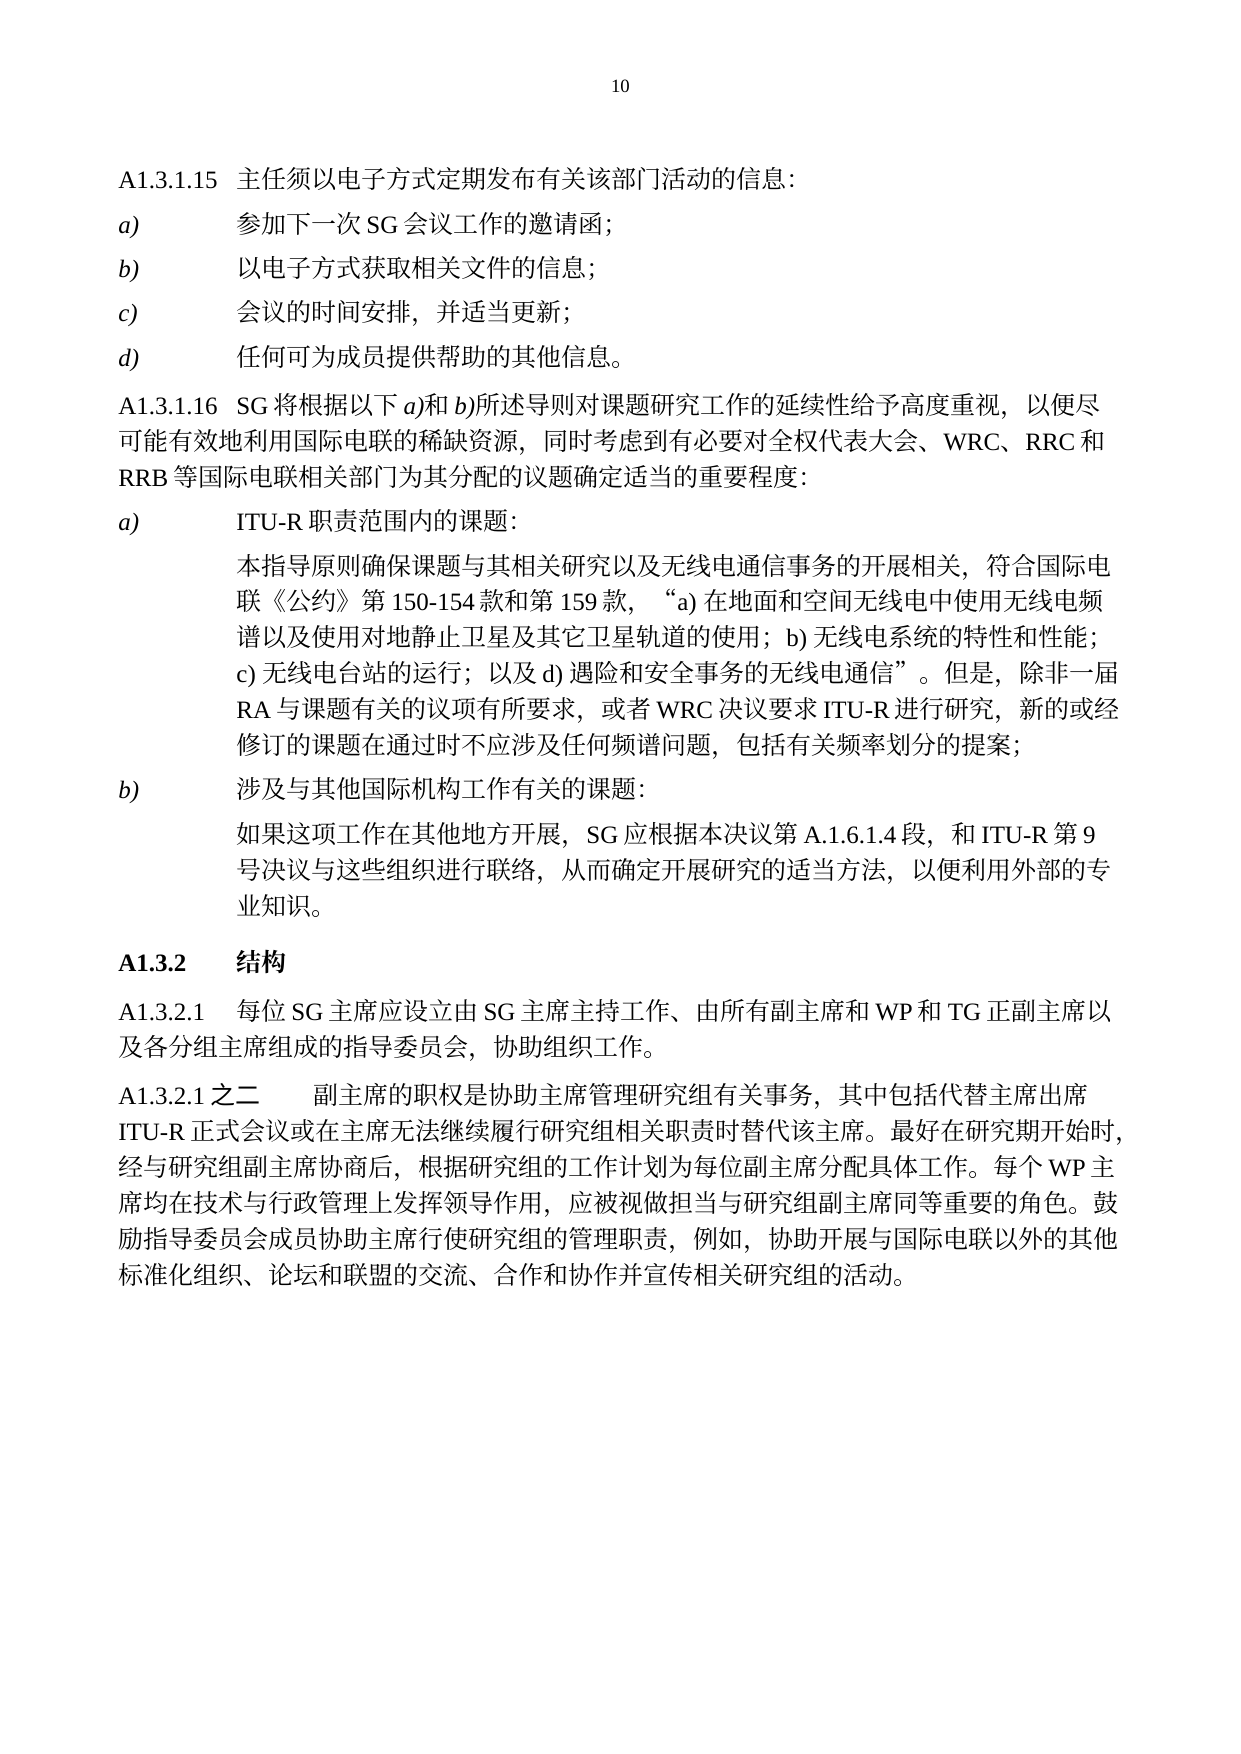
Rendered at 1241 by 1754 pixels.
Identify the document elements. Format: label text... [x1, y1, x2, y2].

text b) 以电子方式获取相关文件的信息； [118, 249, 1122, 285]
text c) 会议的时间安排，并适当更新； [118, 293, 1122, 329]
text b) 涉及与其他国际机构工作有关的课题： [118, 770, 1122, 806]
subtitle A1.3.2 结构 [118, 943, 1122, 979]
text 本指导原则确保课题与其相关研究以及无线电通信事务的开展相关，符合国际电联《公约》第150-154款和第159款，“a) 在地面和空间无线电中使用无线电频谱以及使用对地静止卫星及其它卫星轨道的使用；b) 无线电系统的特性和性能；c) 无线电台站的运行；以及d) 遇险和安全事务的无线电通信”。但是，除非一届RA与课题有关的议项有所要求，或者WRC决议要求ITU-R进行研究，新的或经修订的课题在通过时不应涉及任何频谱问题，包括有关频率划分的提案； [118, 546, 1122, 762]
text A1.3.1.15 主任须以电子方式定期发布有关该部门活动的信息： [118, 160, 1122, 196]
text a) ITU-R职责范围内的课题： [118, 502, 1122, 538]
text d) 任何可为成员提供帮助的其他信息。 [118, 337, 1122, 373]
text 如果这项工作在其他地方开展，SG应根据本决议第A.1.6.1.4段，和ITU-R第9号决议与这些组织进行联络，从而确定开展研究的适当方法，以便利用外部的专业知识。 [118, 814, 1122, 922]
text a) 参加下一次SG会议工作的邀请函； [118, 204, 1122, 240]
text A1.3.2.1 每位SG主席应设立由SG主席主持工作、由所有副主席和WP和TG正副主席以及各分组主席组成的指导委员会，协助组织工作。 [118, 991, 1122, 1063]
text A1.3.1.16 SG将根据以下a)和b)所述导则对课题研究工作的延续性给予高度重视，以便尽可能有效地利用国际电联的稀缺资源，同时考虑到有必要对全权代表大会、WRC、RRC和RRB等国际电联相关部门为其分配的议题确定适当的重要程度： [118, 386, 1122, 493]
text А1.3.2.1之二 副主席的职权是协助主席管理研究组有关事务，其中包括代替主席出席ITU-R正式会议或在主席无法继续履行研究组相关职责时替代该主席。最好在研究期开始时，经与研究组副主席协商后，根据研究组的工作计划为每位副主席分配具体工作。每个WP主席均在技术与行政管理上发挥领导作用，应被视做担当与研究组副主席同等重要的角色。鼓励指导委员会成员协助主席行使研究组的管理职责，例如，协助开展与国际电联以外的其他标准化组织、论坛和联盟的交流、合作和协作并宣传相关研究组的活动。 [118, 1076, 1122, 1292]
